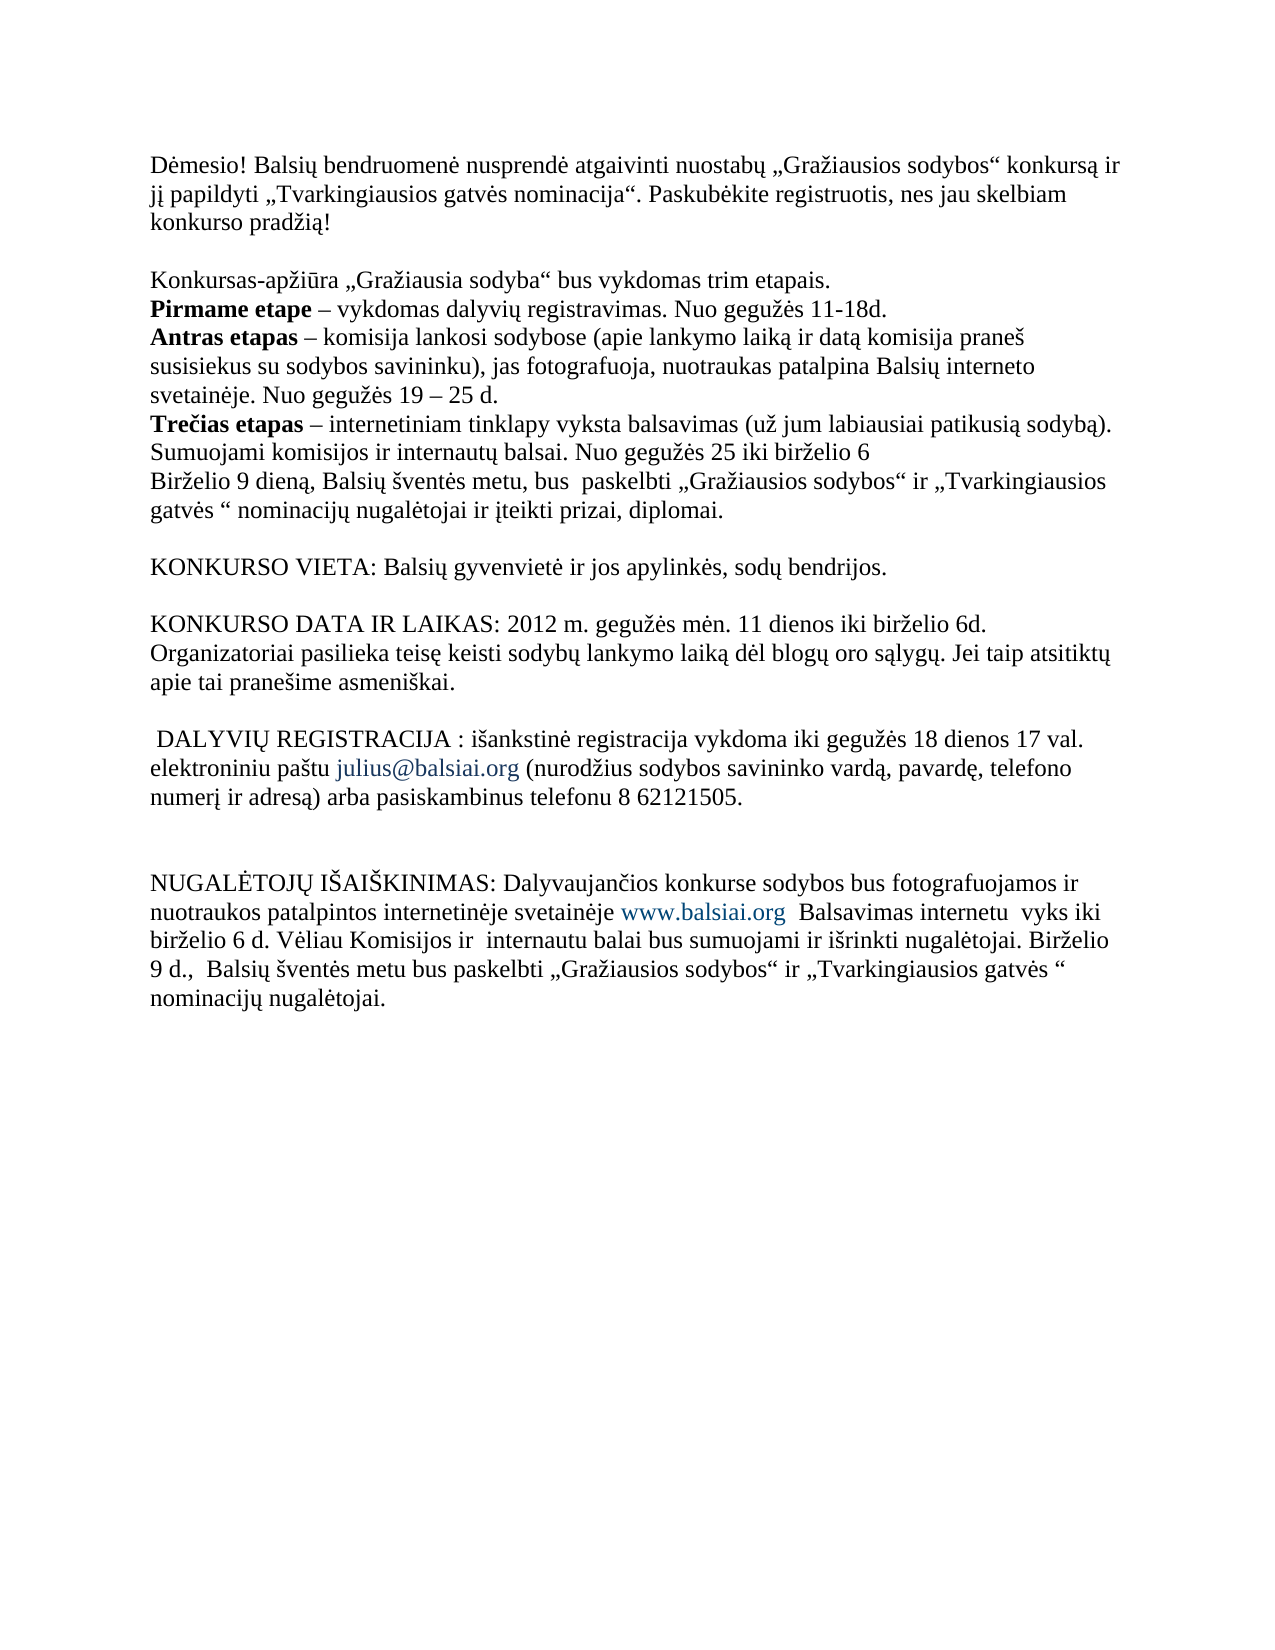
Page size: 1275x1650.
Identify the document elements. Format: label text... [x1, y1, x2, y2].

text Dėmesio! Balsių bendruomenė nusprendė atgaivinti nuostabų „Gražiausios sodybos“ konkursą ir jį papildyti „Tvarkingiausios gatvės nominacija“. Paskubėkite registruotis, nes jau skelbiam konkurso pradžią! [150, 150, 1125, 236]
text Birželio 9 dieną, Balsių šventės metu, bus paskelbti „Gražiausios sodybos“ ir „Tvarkingiausios gatvės “ nominacijų nugalėtojai ir įteikti prizai, diplomai. [150, 466, 1125, 524]
text Pirmame etape – vykdomas dalyvių registravimas. Nuo gegužės 11-18d. [150, 294, 1125, 322]
text KONKURSO VIETA: Balsių gyvenvietė ir jos apylinkės, sodų bendrijos. [150, 552, 1125, 609]
text Konkursas-apžiūra „Gražiausia sodyba“ bus vykdomas trim etapais. [150, 265, 1125, 294]
text Antras etapas – komisija lankosi sodybose (apie lankymo laiką ir datą komisija praneš susisiekus su sodybos savininku), jas fotografuoja, nuotraukas patalpina Balsių interneto svetainėje. Nuo gegužės 19 – 25 d. [150, 322, 1125, 409]
text NUGALĖTOJŲ IŠAIŠKINIMAS: Dalyvaujančios konkurse sodybos bus fotografuojamos ir nuotraukos patalpintos internetinėje svetainėje www.balsiai.org Balsavimas internetu vyks iki birželio 6 d. Vėliau Komisijos ir internautu balai bus sumuojami ir išrinkti nugalėtojai. Birželio 9 d., Balsių šventės metu bus paskelbti „Gražiausios sodybos“ ir „Tvarkingiausios gatvės “ nominacijų nugalėtojai. [150, 868, 1125, 1012]
text Trečias etapas – internetiniam tinklapy vyksta balsavimas (už jum labiausiai patikusią sodybą). Sumuojami komisijos ir internautų balsai. Nuo gegužės 25 iki birželio 6 [150, 409, 1125, 466]
text KONKURSO DATA IR LAIKAS: 2012 m. gegužės mėn. 11 dienos iki birželio 6d. Organizatoriai pasilieka teisę keisti sodybų lankymo laiką dėl blogų oro sąlygų. Jei taip atsitiktų apie tai pranešime asmeniškai. [150, 609, 1125, 696]
text DALYVIŲ REGISTRACIJA : išankstinė registracija vykdoma iki gegužės 18 dienos 17 val. elektroniniu paštu julius@balsiai.org (nurodžius sodybos savininko vardą, pavardę, telefono numerį ir adresą) arba pasiskambinus telefonu 8 62121505. [150, 724, 1125, 811]
